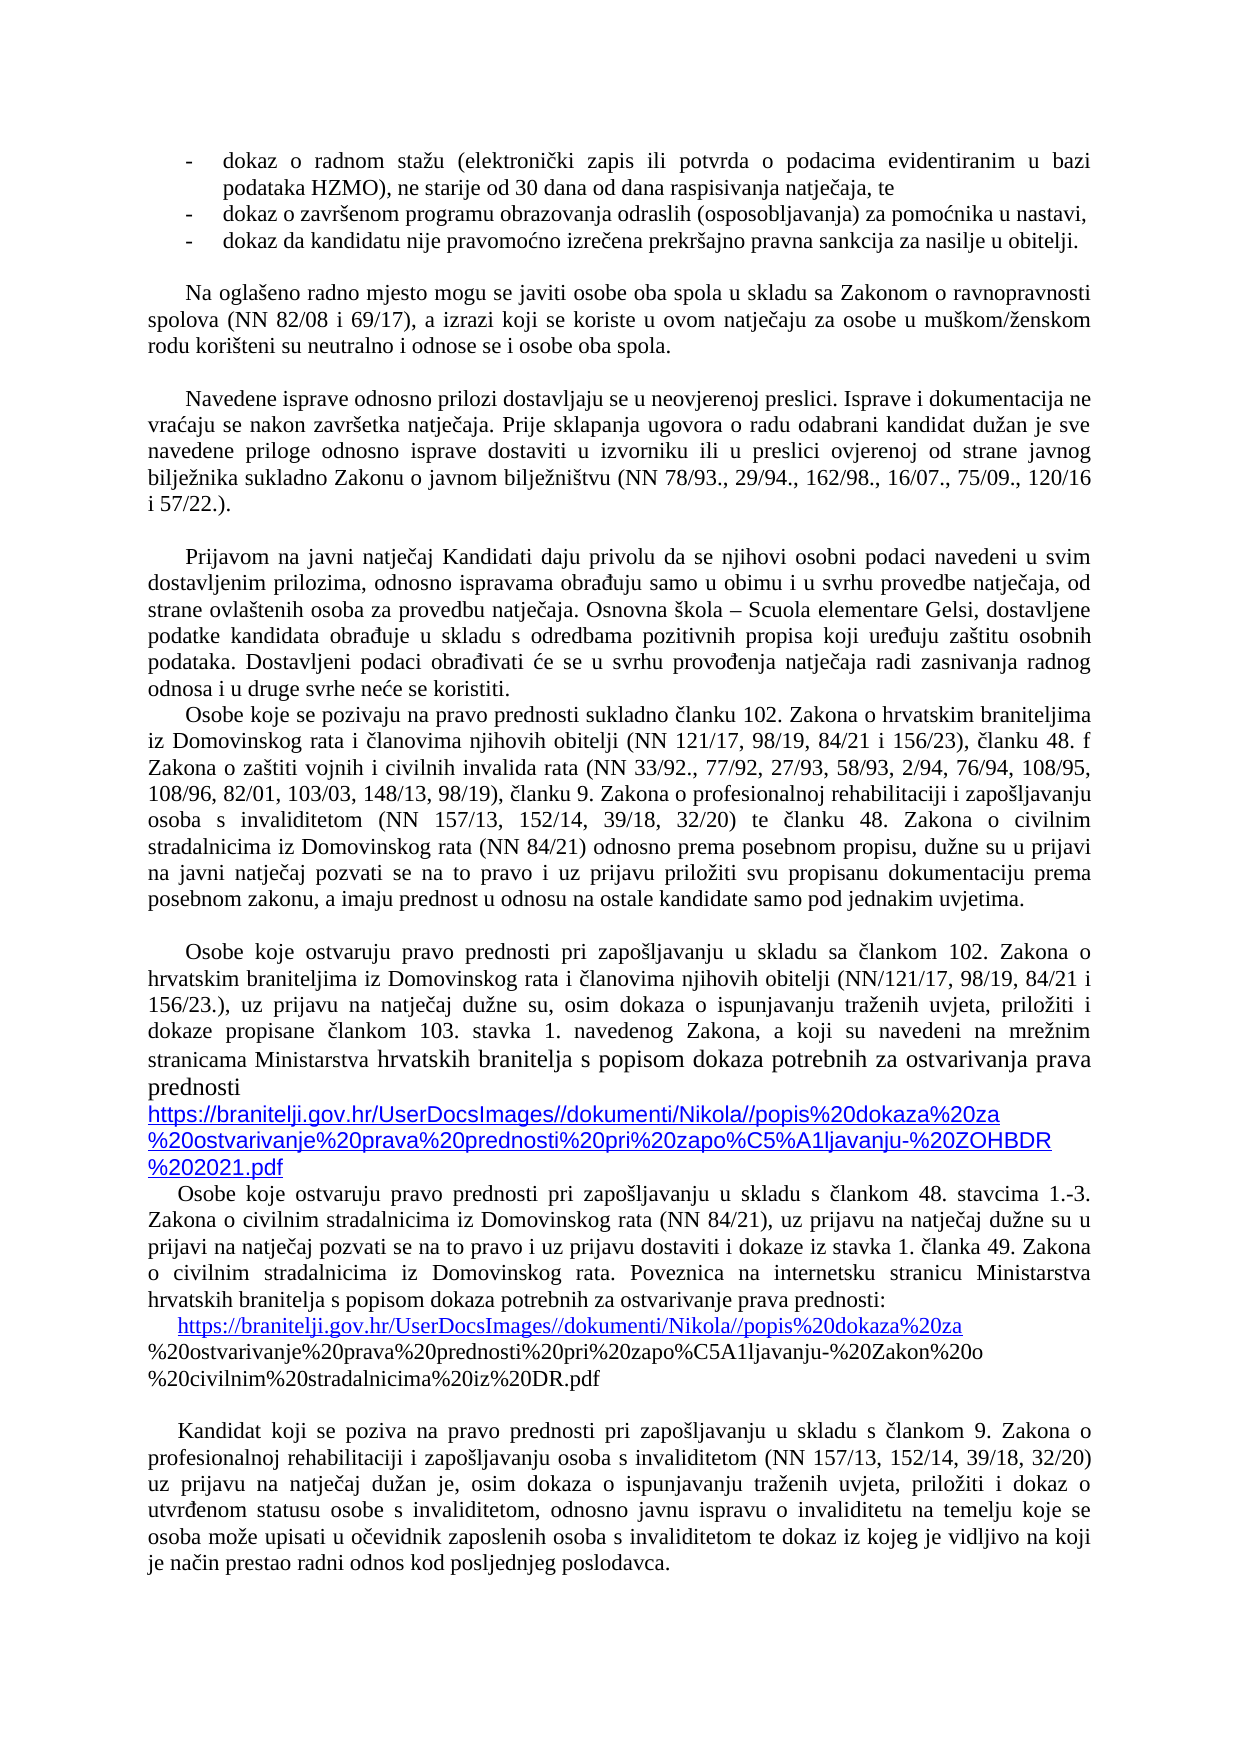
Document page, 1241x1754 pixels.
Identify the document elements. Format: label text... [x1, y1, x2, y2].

list dokaz o radnom stažu (elektronički zapis ili potvrda o podacima evidentiranim u bazi podataka HZMO), ne starije od 30 dana od dana raspisivanja natječaja, te [185, 148, 1093, 200]
list dokaz da kandidatu nije pravomoćno izrečena prekršajno pravna sankcija za nasilje u obitelji. [185, 227, 1093, 253]
text https://branitelji.gov.hr/UserDocsImages//dokumenti/Nikola//popis%20dokaza%20za%20ostvarivanje%20prava%20prednosti%20pri%20zapo%C5A1ljavanju-%20Zakon%20o%20civilnim%20stradalnicima%20iz%20DR.pdf [148, 1312, 1093, 1391]
list dokaz o završenom programu obrazovanja odraslih (osposobljavanja) za pomoćnika u nastavi, [185, 200, 1093, 227]
text Osobe koje ostvaruju pravo prednosti pri zapošljavanju u skladu s člankom 48. stavcima 1.-3. Zakona o civilnim stradalnicima iz Domovinskog rata (NN 84/21), uz prijavu na natječaj dužne su u prijavi na natječaj pozvati se na to pravo i uz prijavu dostaviti i dokaze iz stavka 1. članka 49. Zakona o civilnim stradalnicima iz Domovinskog rata. Poveznica na internetsku stranicu Ministarstva hrvatskih branitelja s popisom dokaza potrebnih za ostvarivanje prava prednosti: [148, 1180, 1093, 1312]
text Navedene isprave odnosno prilozi dostavljaju se u neovjerenoj preslici. Isprave i dokumentacija ne vraćaju se nakon završetka natječaja. Prije sklapanja ugovora o radu odabrani kandidat dužan je sve navedene priloge odnosno isprave dostaviti u izvorniku ili u preslici ovjerenoj od strane javnog bilježnika sukladno Zakonu o javnom bilježništvu (NN 78/93., 29/94., 162/98., 16/07., 75/09., 120/16 i 57/22.). [148, 385, 1093, 517]
text Na oglašeno radno mjesto mogu se javiti osobe oba spola u skladu sa Zakonom o ravnopravnosti spolova (NN 82/08 i 69/17), a izrazi koji se koriste u ovom natječaju za osobe u muškom/ženskom rodu korišteni su neutralno i odnose se i osobe oba spola. [148, 279, 1093, 358]
text Prijavom na javni natječaj Kandidati daju privolu da se njihovi osobni podaci navedeni u svim dostavljenim prilozima, odnosno ispravama obrađuju samo u obimu i u svrhu provedbe natječaja, od strane ovlaštenih osoba za provedbu natječaja. Osnovna škola – Scuola elementare Gelsi, dostavljene podatke kandidata obrađuje u skladu s odredbama pozitivnih propisa koji uređuju zaštitu osobnih podataka. Dostavljeni podaci obrađivati će se u svrhu provođenja natječaja radi zasnivanja radnog odnosa i u druge svrhe neće se koristiti. [148, 543, 1093, 701]
text Osobe koje ostvaruju pravo prednosti pri zapošljavanju u skladu sa člankom 102. Zakona o hrvatskim braniteljima iz Domovinskog rata i članovima njihovih obitelji (NN/121/17, 98/19, 84/21 i 156/23.), uz prijavu na natječaj dužne su, osim dokaza o ispunjavanju traženih uvjeta, priložiti i dokaze propisane člankom 103. stavka 1. navedenog Zakona, a koji su navedeni na mrežnim stranicama Ministarstva hrvatskih branitelja s popisom dokaza potrebnih za ostvarivanja prava prednosti [148, 938, 1093, 1101]
text Osobe koje se pozivaju na pravo prednosti sukladno članku 102. Zakona o hrvatskim braniteljima iz Domovinskog rata i članovima njihovih obitelji (NN 121/17, 98/19, 84/21 i 156/23), članku 48. f Zakona o zaštiti vojnih i civilnih invalida rata (NN 33/92., 77/92, 27/93, 58/93, 2/94, 76/94, 108/95, 108/96, 82/01, 103/03, 148/13, 98/19), članku 9. Zakona o profesionalnoj rehabilitaciji i zapošljavanju osoba s invaliditetom (NN 157/13, 152/14, 39/18, 32/20) te članku 48. Zakona o civilnim stradalnicima iz Domovinskog rata (NN 84/21) odnosno prema posebnom propisu, dužne su u prijavi na javni natječaj pozvati se na to pravo i uz prijavu priložiti svu propisanu dokumentaciju prema posebnom zakonu, a imaju prednost u odnosu na ostale kandidate samo pod jednakim uvjetima. [148, 701, 1093, 912]
text https://branitelji.gov.hr/UserDocsImages//dokumenti/Nikola//popis%20dokaza%20za%20ostvarivanje%20prava%20prednosti%20pri%20zapo%C5%A1ljavanju-%20ZOHBDR%202021.pdf [148, 1101, 1093, 1180]
text Kandidat koji se poziva na pravo prednosti pri zapošljavanju u skladu s člankom 9. Zakona o profesionalnoj rehabilitaciji i zapošljavanju osoba s invaliditetom (NN 157/13, 152/14, 39/18, 32/20) uz prijavu na natječaj dužan je, osim dokaza o ispunjavanju traženih uvjeta, priložiti i dokaz o utvrđenom statusu osobe s invaliditetom, odnosno javnu ispravu o invaliditetu na temelju koje se osoba može upisati u očevidnik zaposlenih osoba s invaliditetom te dokaz iz kojeg je vidljivo na koji je način prestao radni odnos kod posljednjeg poslodavca. [148, 1417, 1093, 1576]
